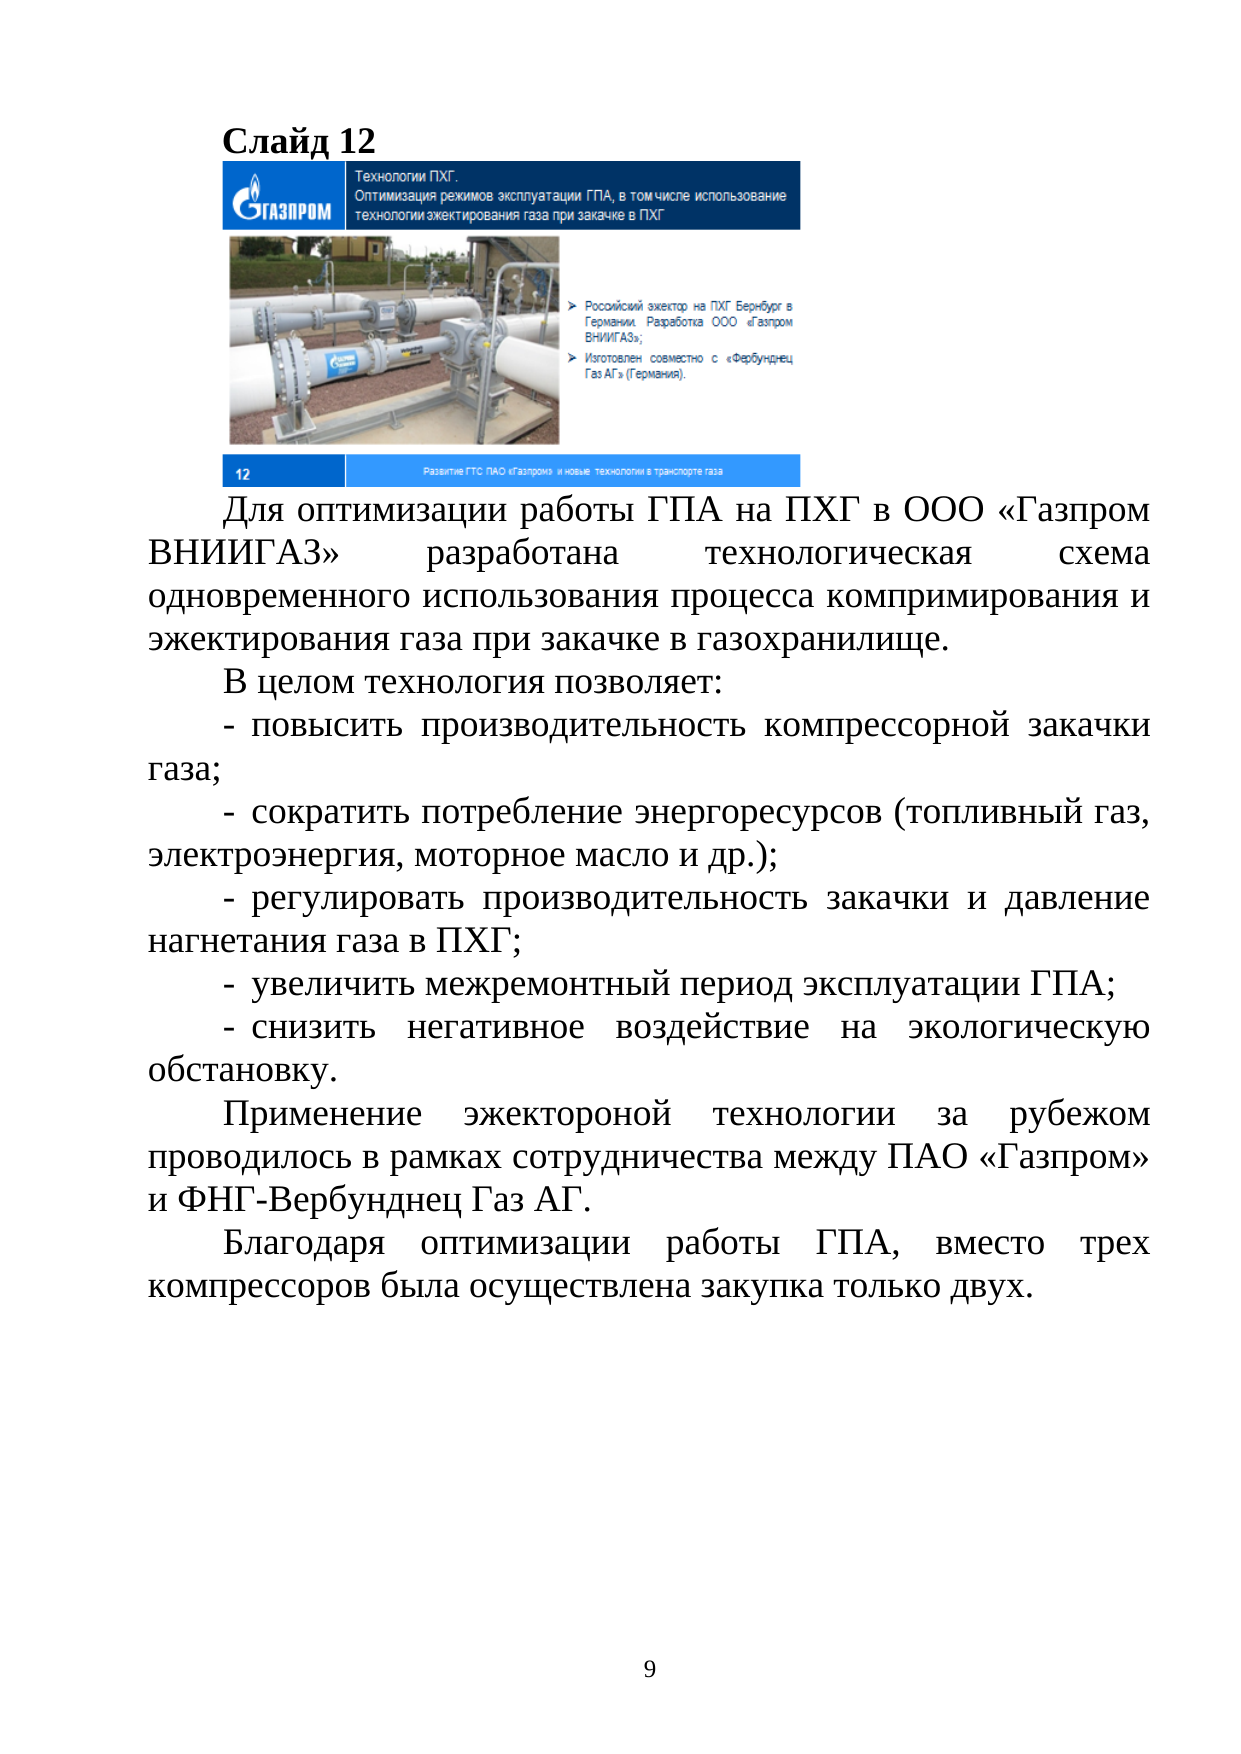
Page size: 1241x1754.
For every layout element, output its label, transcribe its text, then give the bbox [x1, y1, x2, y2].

picture [222, 161, 801, 487]
list увеличить межремонтный период эксплуатации ГПА; [148, 961, 1152, 1004]
list регулировать производительность закачки и давление нагнетания газа в ПХГ; [148, 874, 1152, 961]
text Для оптимизации работы ГПА на ПХГ в ООО «Газпром ВНИИГАЗ» разработана технологическая схема одновременного использования процесса компримирования и эжектирования газа при закачке в газохранилище. [148, 486, 1152, 659]
text Слайд 12 [148, 118, 1152, 161]
text Применение эжектороной технологии за рубежом проводилось в рамках сотрудничества между ПАО «Газпром» и ФНГ-Вербунднец Газ АГ. [148, 1090, 1152, 1219]
list повысить производительность компрессорной закачки газа; [148, 702, 1152, 788]
list сократить потребление энергоресурсов (топливный газ, электроэнергия, моторное масло и др.); [148, 788, 1152, 874]
text В целом технология позволяет: [148, 659, 1152, 702]
text Благодаря оптимизации работы ГПА, вместо трех компрессоров была осуществлена закупка только двух. [148, 1219, 1152, 1306]
list снизить негативное воздействие на экологическую обстановку. [148, 1004, 1152, 1090]
